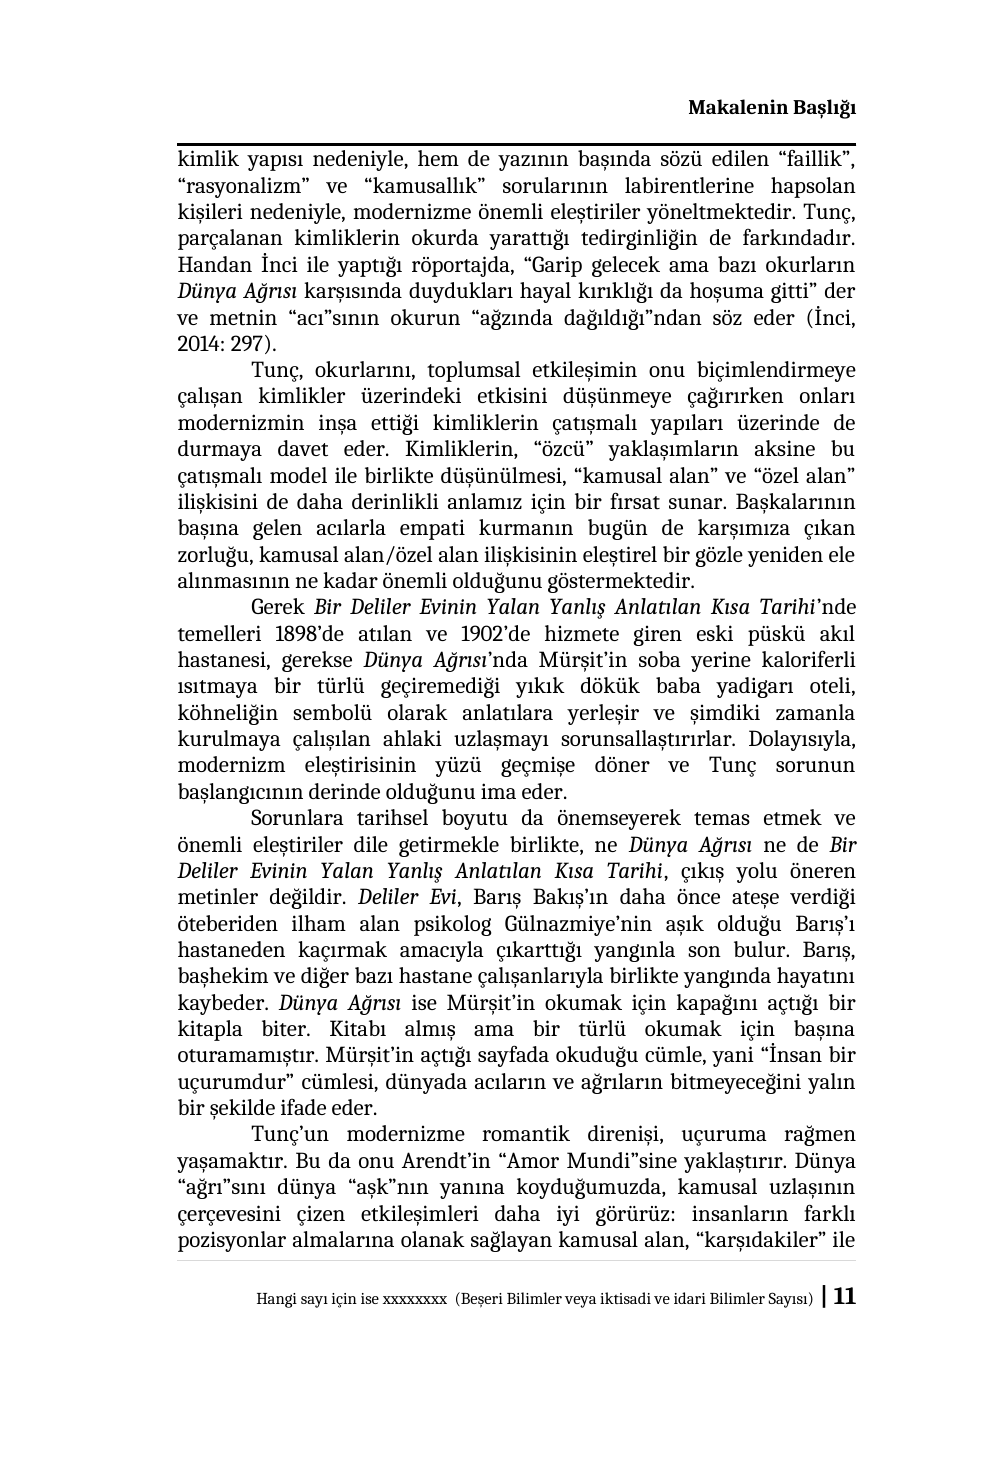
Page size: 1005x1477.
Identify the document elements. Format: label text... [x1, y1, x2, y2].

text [177, 1121, 856, 1253]
text Tunç, okurlarını, toplumsal etkileşimin onu biçimlendirmeye çalışan kimlikler üzerindeki etkisini düşünmeye çağırırken onları modernizmin inşa ettiği kimliklerin çatışmalı yapıları üzerinde de durmaya davet eder. Kimliklerin, “özcü” yaklaşımların aksine bu çatışmalı model ile birlikte düşünülmesi, “kamusal alan” ve “özel alan” ilişkisini de daha derinlikli anlamız için bir fırsat sunar. Başkalarının başına gelen acılarla empati kurmanın bugün de karşımıza çıkan zorluğu, kamusal alan/özel alan ilişkisinin eleştirel bir gözle yeniden ele alınmasının ne kadar önemli olduğunu göstermektedir. [177, 357, 856, 594]
text Sorunlara tarihsel boyutu da önemseyerek temas etmek ve önemli eleştiriler dile getirmekle birlikte, ne Dünya Ağrısı ne de Bir Deliler Evinin Yalan Yanlış Anlatılan Kısa Tarihi, çıkış yolu öneren metinler değildir. Deliler Evi, Barış Bakış’ın daha önce ateşe verdiği öteberiden ilham alan psikolog Gülnazmiye’nin aşık olduğu Barış’ı hastaneden kaçırmak amacıyla çıkarttığı yangınla son bulur. Barış, başhekim ve diğer bazı hastane çalışanlarıyla birlikte yangında hayatını kaybeder. Dünya Ağrısı ise Mürşit’in okumak için kapağını açtığı bir kitapla biter. Kitabı almış ama bir türlü okumak için başına oturamamıştır. Mürşit’in açtığı sayfada okuduğu cümle, yani “İnsan bir uçurumdur” cümlesi, dünyada acıların ve ağrıların bitmeyeceğini yalın bir şekilde ifade eder. [177, 805, 856, 1121]
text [177, 146, 856, 357]
text Gerek Bir Deliler Evinin Yalan Yanlış Anlatılan Kısa Tarihi’nde temelleri 1898’de atılan ve 1902’de hizmete giren eski püskü akıl hastanesi, gerekse Dünya Ağrısı’nda Mürşit’in soba yerine kaloriferli ısıtmaya bir türlü geçiremediği yıkık dökük baba yadigarı oteli, köhneliğin sembolü olarak anlatılara yerleşir ve şimdiki zamanla kurulmaya çalışılan ahlaki uzlaşmayı sorunsallaştırırlar. Dolayısıyla, modernizm eleştirisinin yüzü geçmişe döner ve Tunç sorunun başlangıcının derinde olduğunu ima eder. [177, 594, 856, 805]
